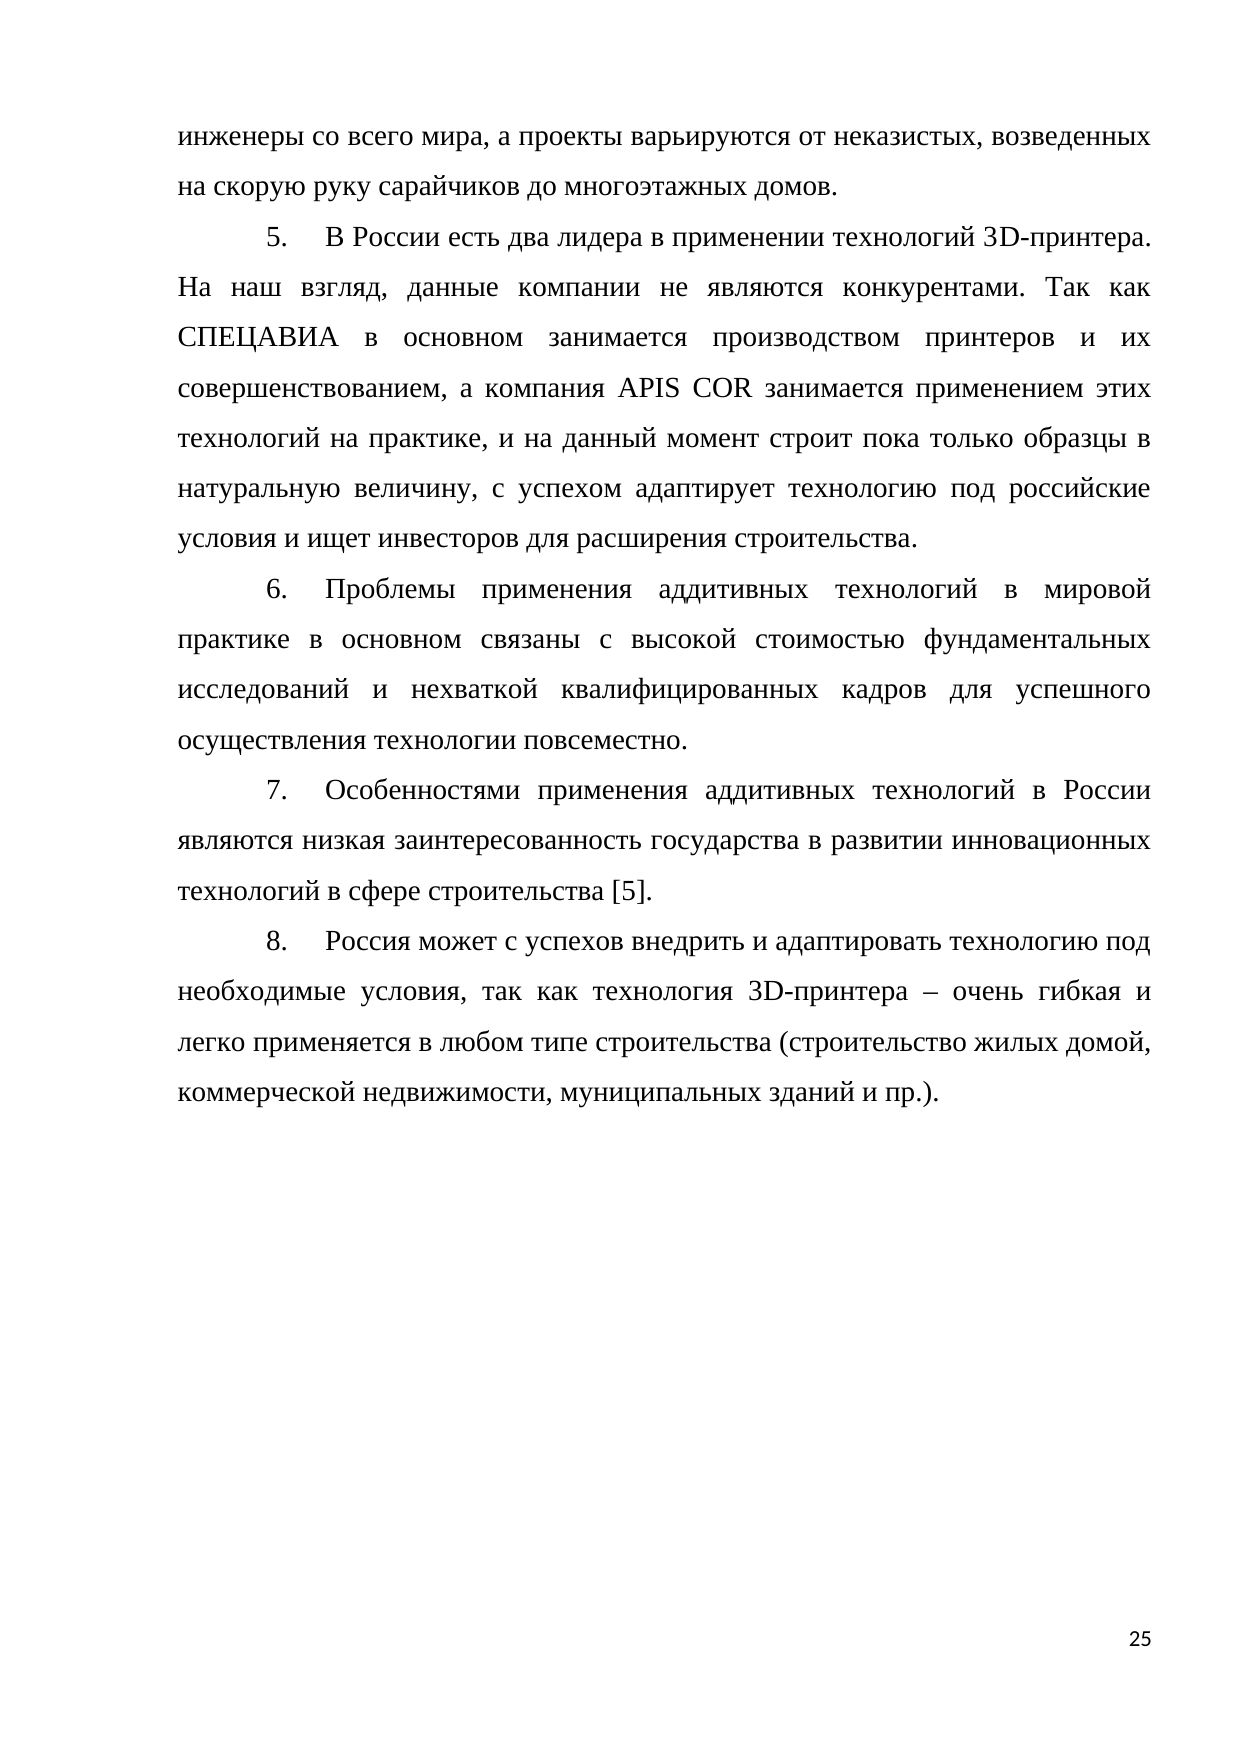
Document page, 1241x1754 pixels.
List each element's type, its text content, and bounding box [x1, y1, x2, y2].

list В России есть два лидера в применении технологий 3D-принтера. На наш взгляд, данные компании не являются конкурентами. Так как СПЕЦАВИА в основном занимается производством принтеров и их совершенствованием, а компания APIS COR занимается применением этих технологий на практике, и на данный момент строит пока только образцы в натуральную величину, с успехом адаптирует технологию под российские условия и ищет инвесторов для расширения строительства. [177, 219, 1152, 554]
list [177, 118, 1152, 202]
list Россия может с успехов внедрить и адаптировать технологию под необходимые условия, так как технология 3D-принтера – очень гибкая и легко применяется в любом типе строительства (строительство жилых домой, коммерческой недвижимости, муниципальных зданий и пр.). [177, 923, 1152, 1108]
list Особенностями применения аддитивных технологий в России являются низкая заинтересованность государства в развитии инновационных технологий в сфере строительства [5]. [177, 772, 1152, 906]
list Проблемы применения аддитивных технологий в мировой практике в основном связаны с высокой стоимостью фундаментальных исследований и нехваткой квалифицированных кадров для успешного осуществления технологии повсеместно. [177, 571, 1152, 755]
